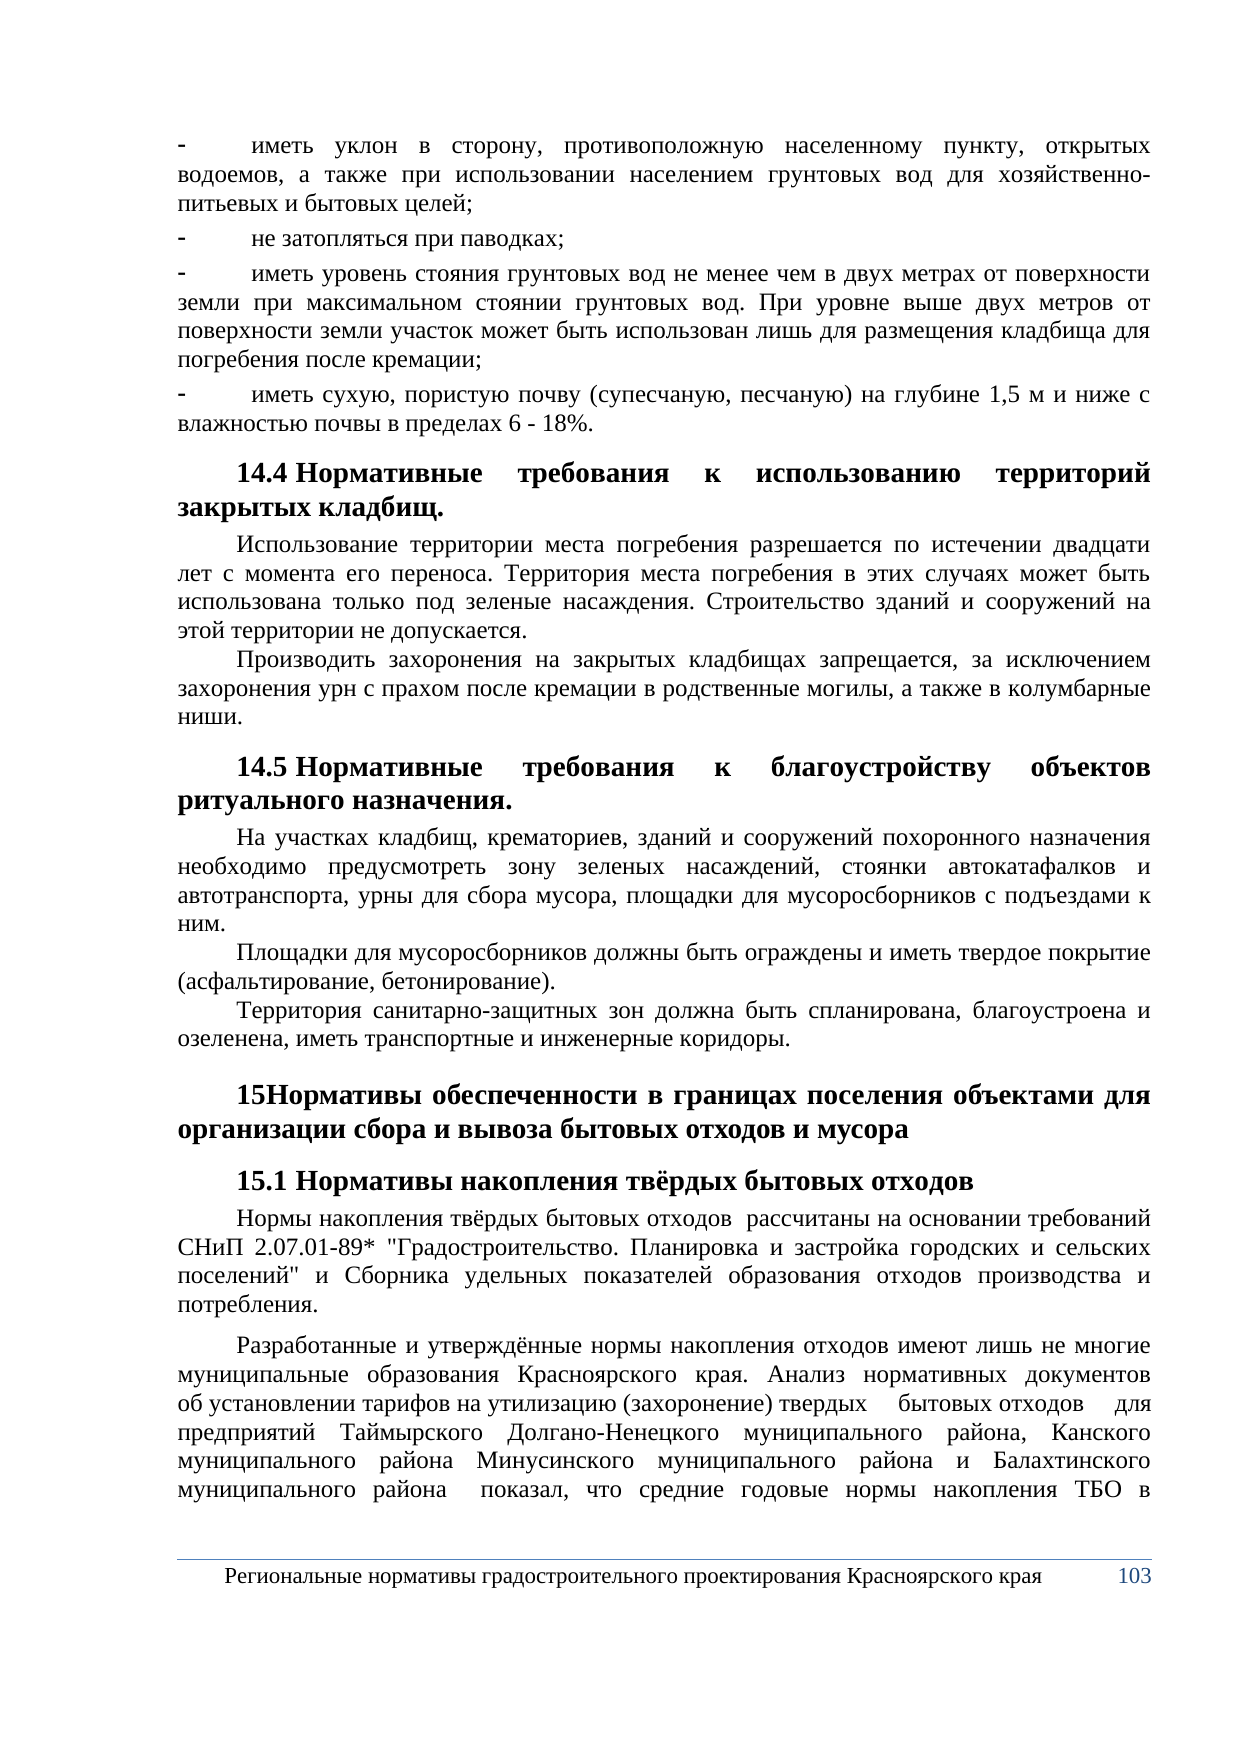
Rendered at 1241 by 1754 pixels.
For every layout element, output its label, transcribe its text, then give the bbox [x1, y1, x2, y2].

subtitle Нормативы обеспеченности в границах поселения объектами для организации сбора и вывоза бытовых отходов и мусора [177, 1077, 1152, 1144]
subtitle Нормативные требования к благоустройству объектов ритуального назначения. [177, 749, 1152, 816]
list не затопляться при паводках; [177, 223, 1152, 252]
subtitle Нормативы накопления твёрдых бытовых отходов [177, 1163, 1152, 1197]
list иметь сухую, пористую почву (супесчаную, песчаную) на глубине 1,5 м и ниже с влажностью почвы в пределах 6 - 18%. [177, 379, 1152, 437]
text Использование территории места погребения разрешается по истечении двадцати лет с момента его переноса. Территория места погребения в этих случаях может быть использована только под зеленые насаждения. Строительство зданий и сооружений на этой территории не допускается. [177, 529, 1152, 644]
text На участках кладбищ, крематориев, зданий и сооружений похоронного назначения необходимо предусмотреть зону зеленых насаждений, стоянки автокатафалков и автотранспорта, урны для сбора мусора, площадки для мусоросборников с подъездами к ним. [177, 822, 1152, 937]
text Площадки для мусоросборников должны быть ограждены и иметь твердое покрытие (асфальтирование, бетонирование). [177, 937, 1152, 995]
text Производить захоронения на закрытых кладбищах запрещается, за исключением захоронения урн с прахом после кремации в родственные могилы, а также в колумбарные ниши. [177, 644, 1152, 730]
subtitle Нормативные требования к использованию территорий закрытых кладбищ. [177, 456, 1152, 523]
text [177, 1330, 1152, 1503]
list иметь уклон в сторону, противоположную населенному пункту, открытых водоемов, а также при использовании населением грунтовых вод для хозяйственно-питьевых и бытовых целей; [177, 131, 1152, 217]
text Территория санитарно-защитных зон должна быть спланирована, благоустроена и озеленена, иметь транспортные и инженерные коридоры. [177, 995, 1152, 1052]
text Нормы накопления твёрдых бытовых отходов рассчитаны на основании требований СНиП 2.07.01-89* "Градостроительство. Планировка и застройка городских и сельских поселений" и Сборника удельных показателей образования отходов производства и потребления. [177, 1203, 1152, 1318]
list иметь уровень стояния грунтовых вод не менее чем в двух метрах от поверхности земли при максимальном стоянии грунтовых вод. При уровне выше двух метров от поверхности земли участок может быть использован лишь для размещения кладбища для погребения после кремации; [177, 258, 1152, 373]
